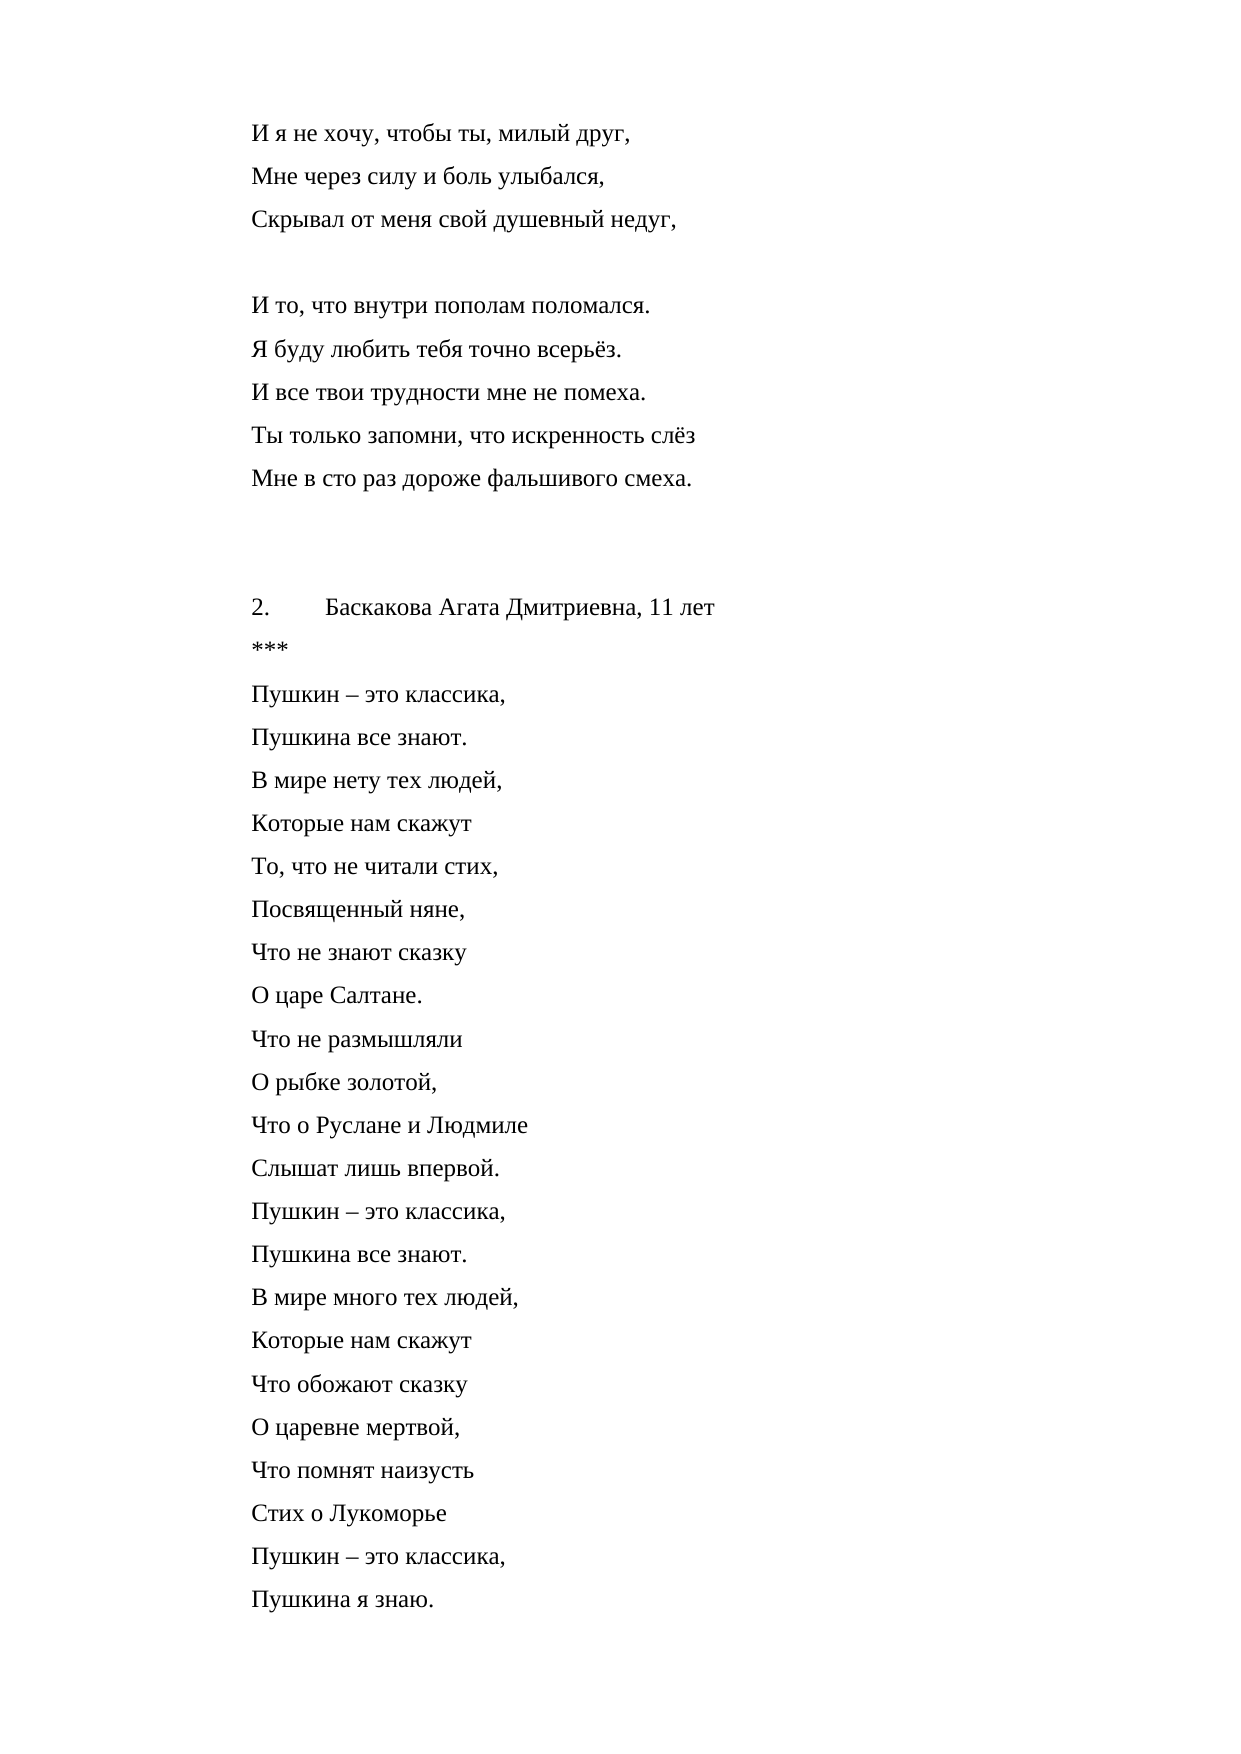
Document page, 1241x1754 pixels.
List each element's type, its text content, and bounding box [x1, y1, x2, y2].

text Пушкина все знают. [177, 722, 1152, 751]
text Которые нам скажут [177, 1326, 1152, 1354]
text Слышат лишь впервой. [177, 1153, 1152, 1182]
text *** [177, 636, 1152, 664]
text Посвященный няне, [177, 894, 1152, 923]
text Пушкин – это классика, [177, 1196, 1152, 1225]
text Мне в сто раз дороже фальшивого смеха. [177, 463, 1152, 492]
text Я буду любить тебя точно всерьёз. [177, 334, 1152, 362]
text Мне через силу и боль улыбался, [177, 161, 1152, 190]
list Баскакова Агата Дмитриевна, 11 лет [177, 592, 1152, 621]
text То, что не читали стих, [177, 851, 1152, 880]
text Что помнят наизусть [177, 1455, 1152, 1484]
text Ты только запомни, что искренность слёз [177, 420, 1152, 449]
text Что о Руслане и Людмиле [177, 1110, 1152, 1139]
text Что обожают сказку [177, 1369, 1152, 1397]
text Пушкина все знают. [177, 1239, 1152, 1268]
text Что не знают сказку [177, 937, 1152, 966]
text Пушкин – это классика, [177, 679, 1152, 707]
text В мире нету тех людей, [177, 765, 1152, 794]
text Пушкин – это классика, [177, 1541, 1152, 1570]
text И все твои трудности мне не помеха. [177, 377, 1152, 406]
text Стих о Лукоморье [177, 1498, 1152, 1527]
text Что не размышляли [177, 1024, 1152, 1052]
text О рыбке золотой, [177, 1067, 1152, 1096]
text И то, что внутри пополам поломался. [177, 291, 1152, 319]
text Пушкина я знаю. [177, 1584, 1152, 1613]
text В мире много тех людей, [177, 1282, 1152, 1311]
text Которые нам скажут [177, 808, 1152, 837]
text О царе Салтане. [177, 981, 1152, 1009]
text И я не хочу, чтобы ты, милый друг, [177, 118, 1152, 147]
text Скрывал от меня свой душевный недуг, [177, 204, 1152, 233]
text О царевне мертвой, [177, 1412, 1152, 1441]
